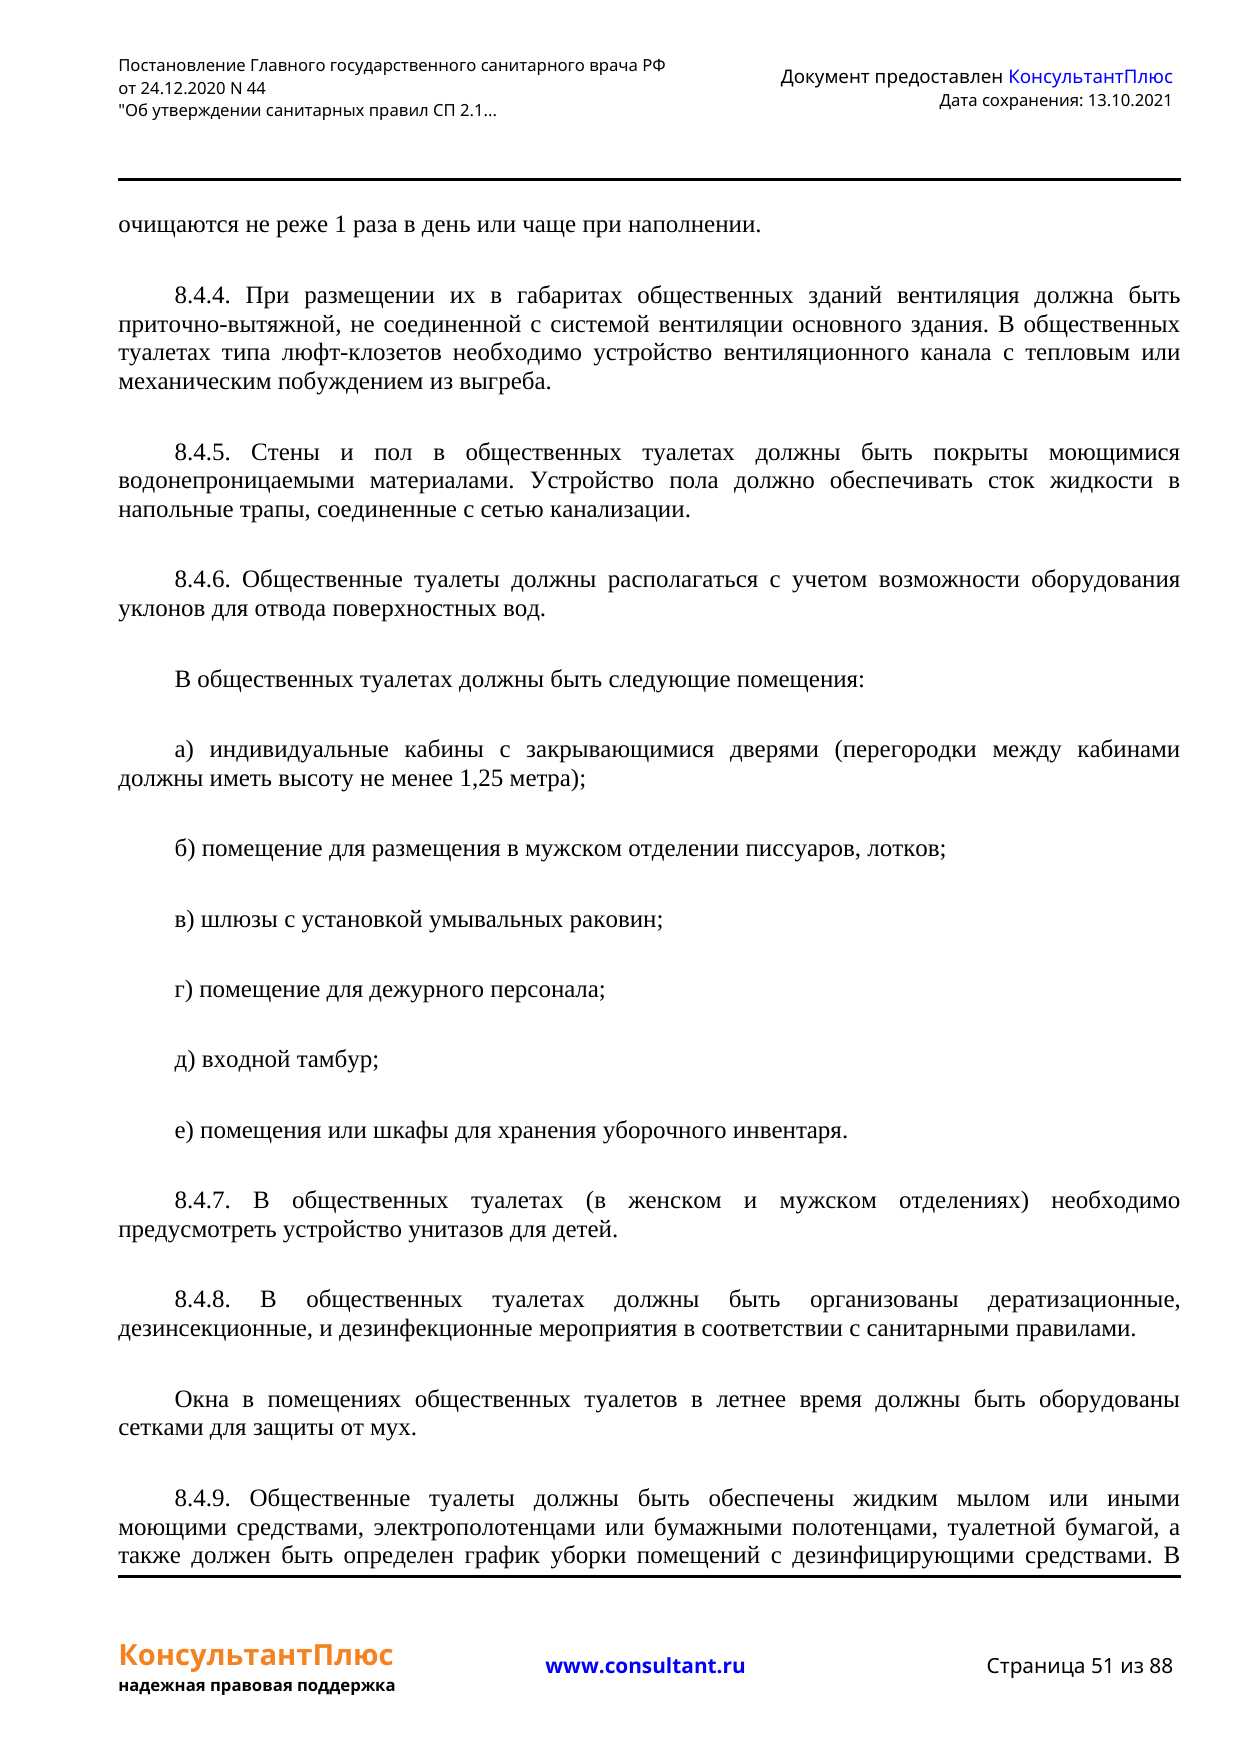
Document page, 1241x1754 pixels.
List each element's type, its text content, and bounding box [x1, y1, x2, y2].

text Окна в помещениях общественных туалетов в летнее время должны быть оборудованы сетками для защиты от мух. [118, 1384, 1181, 1441]
text 8.4.5. Стены и пол в общественных туалетах должны быть покрыты моющимися водонепроницаемыми материалами. Устройство пола должно обеспечивать сток жидкости в напольные трапы, соединенные с сетью канализации. [118, 437, 1181, 523]
text е) помещения или шкафы для хранения уборочного инвентаря. [118, 1115, 1181, 1144]
text 8.4.4. При размещении их в габаритах общественных зданий вентиляция должна быть приточно-вытяжной, не соединенной с системой вентиляции основного здания. В общественных туалетах типа люфт-клозетов необходимо устройство вентиляционного канала с тепловым или механическим побуждением из выгреба. [118, 280, 1181, 395]
text 8.4.8. В общественных туалетах должны быть организованы дератизационные, дезинсекционные, и дезинфекционные мероприятия в соответствии с санитарными правилами. [118, 1284, 1181, 1342]
text д) входной тамбур; [118, 1044, 1181, 1073]
text В общественных туалетах должны быть следующие помещения: [118, 664, 1181, 692]
text 8.4.6. Общественные туалеты должны располагаться с учетом возможности оборудования уклонов для отвода поверхностных вод. [118, 564, 1181, 622]
text а) индивидуальные кабины с закрывающимися дверями (перегородки между кабинами должны иметь высоту не менее 1,25 метра); [118, 734, 1181, 792]
text б) помещение для размещения в мужском отделении писсуаров, лотков; [118, 833, 1181, 862]
text 8.4.7. В общественных туалетах (в женском и мужском отделениях) необходимо предусмотреть устройство унитазов для детей. [118, 1185, 1181, 1243]
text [118, 209, 1181, 238]
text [118, 1483, 1181, 1569]
text г) помещение для дежурного персонала; [118, 974, 1181, 1003]
text в) шлюзы с установкой умывальных раковин; [118, 904, 1181, 932]
